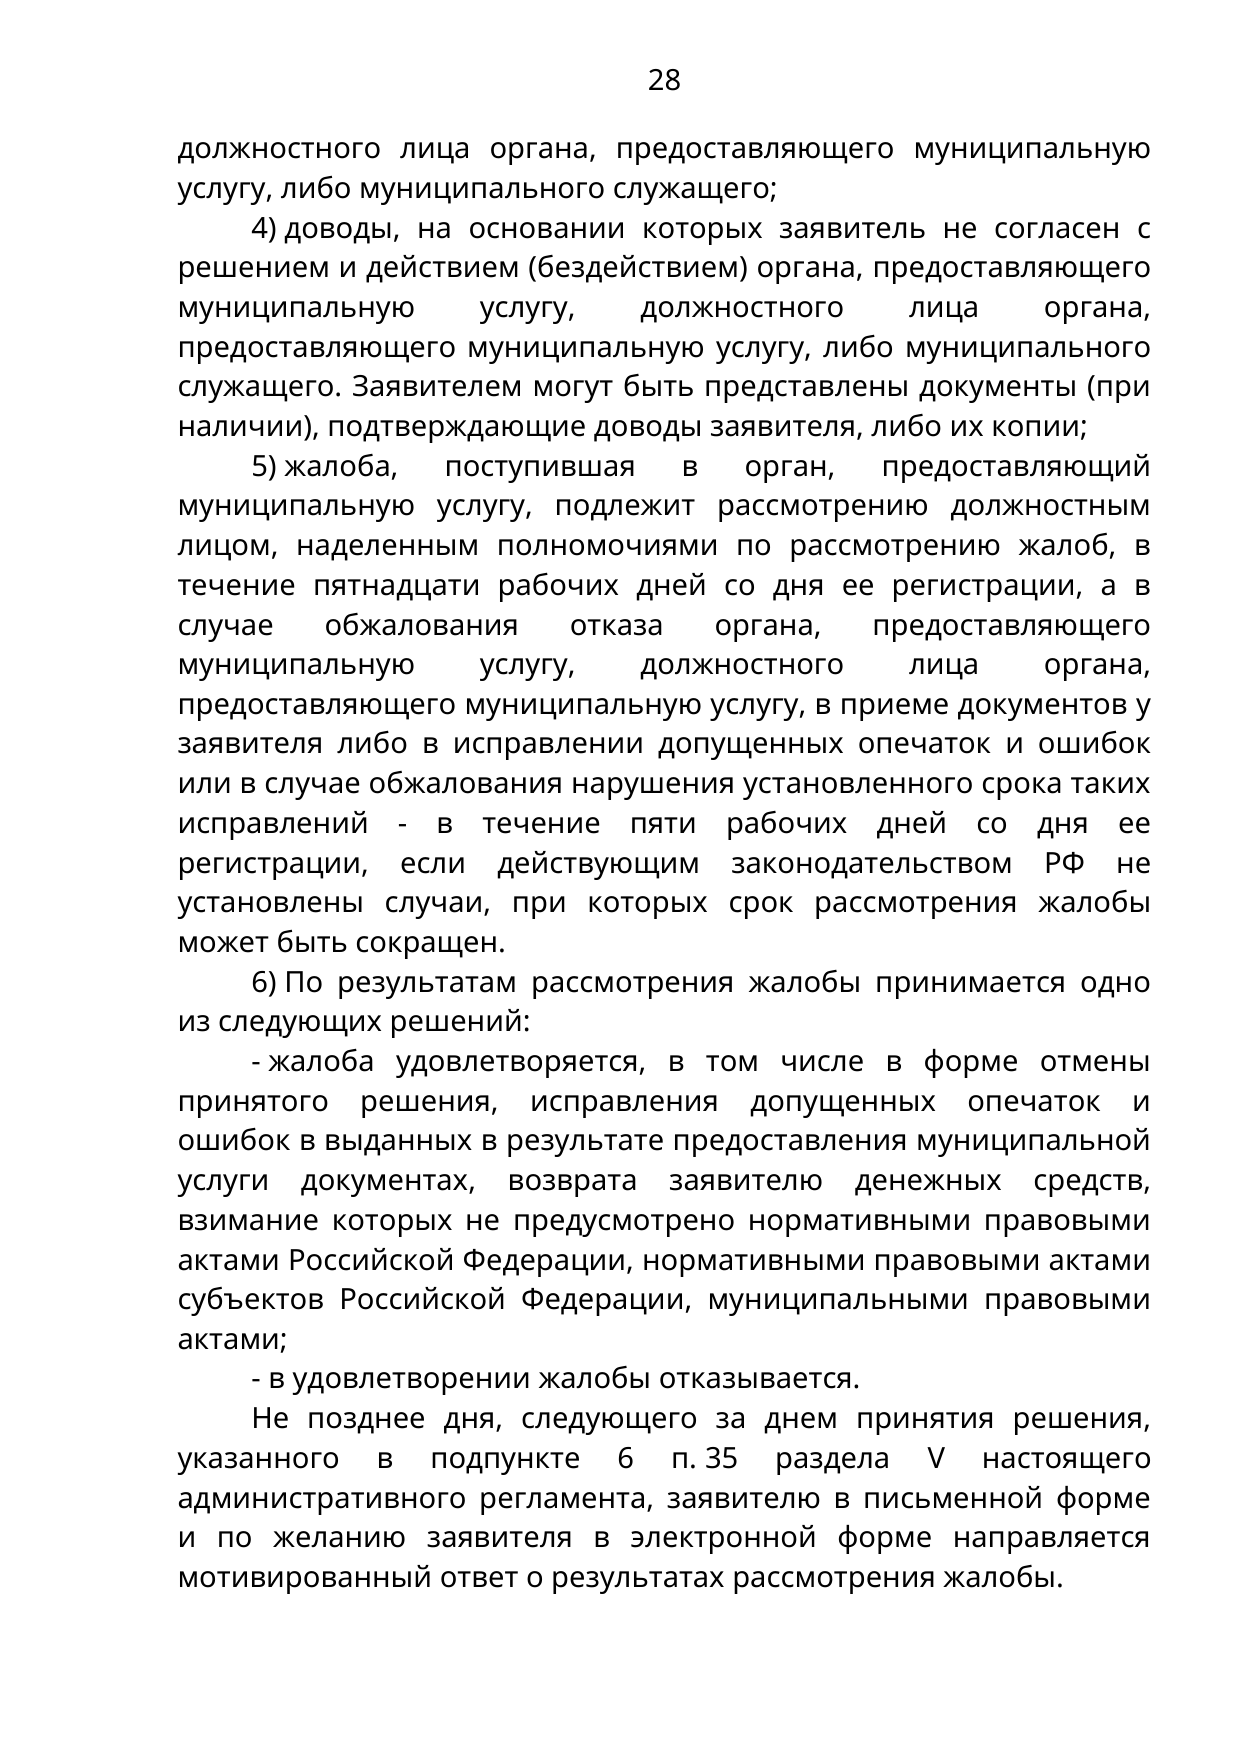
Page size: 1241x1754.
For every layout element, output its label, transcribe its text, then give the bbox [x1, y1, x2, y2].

text Не позднее дня, следующего за днем принятия решения, указанного в подпункте 6 п. 35 раздела V настоящего административного регламента, заявителю в письменной форме и по желанию заявителя в электронной форме направляется мотивированный ответ о результатах рассмотрения жалобы. [177, 1397, 1152, 1596]
text - жалоба удовлетворяется, в том числе в форме отмены принятого решения, исправления допущенных опечаток и ошибок в выданных в результате предоставления муниципальной услуги документах, возврата заявителю денежных средств, взимание которых не предусмотрено нормативными правовыми актами Российской Федерации, нормативными правовыми актами субъектов Российской Федерации, муниципальными правовыми актами; [177, 1040, 1152, 1358]
text 6) По результатам рассмотрения жалобы принимается одно из следующих решений: [177, 961, 1152, 1040]
text 5) жалоба, поступившая в орган, предоставляющий муниципальную услугу, подлежит рассмотрению должностным лицом, наделенным полномочиями по рассмотрению жалоб, в течение пятнадцати рабочих дней со дня ее регистрации, а в случае обжалования отказа органа, предоставляющего муниципальную услугу, должностного лица органа, предоставляющего муниципальную услугу, в приеме документов у заявителя либо в исправлении допущенных опечаток и ошибок или в случае обжалования нарушения установленного срока таких исправлений - в течение пяти рабочих дней со дня ее регистрации, если действующим законодательством РФ не установлены случаи, при которых срок рассмотрения жалобы может быть сокращен. [177, 445, 1152, 961]
text 4) доводы, на основании которых заявитель не согласен с решением и действием (бездействием) органа, предоставляющего муниципальную услугу, должностного лица органа, предоставляющего муниципальную услугу, либо муниципального служащего. Заявителем могут быть представлены документы (при наличии), подтверждающие доводы заявителя, либо их копии; [177, 207, 1152, 445]
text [177, 127, 1152, 207]
text - в удовлетворении жалобы отказывается. [177, 1358, 1152, 1397]
